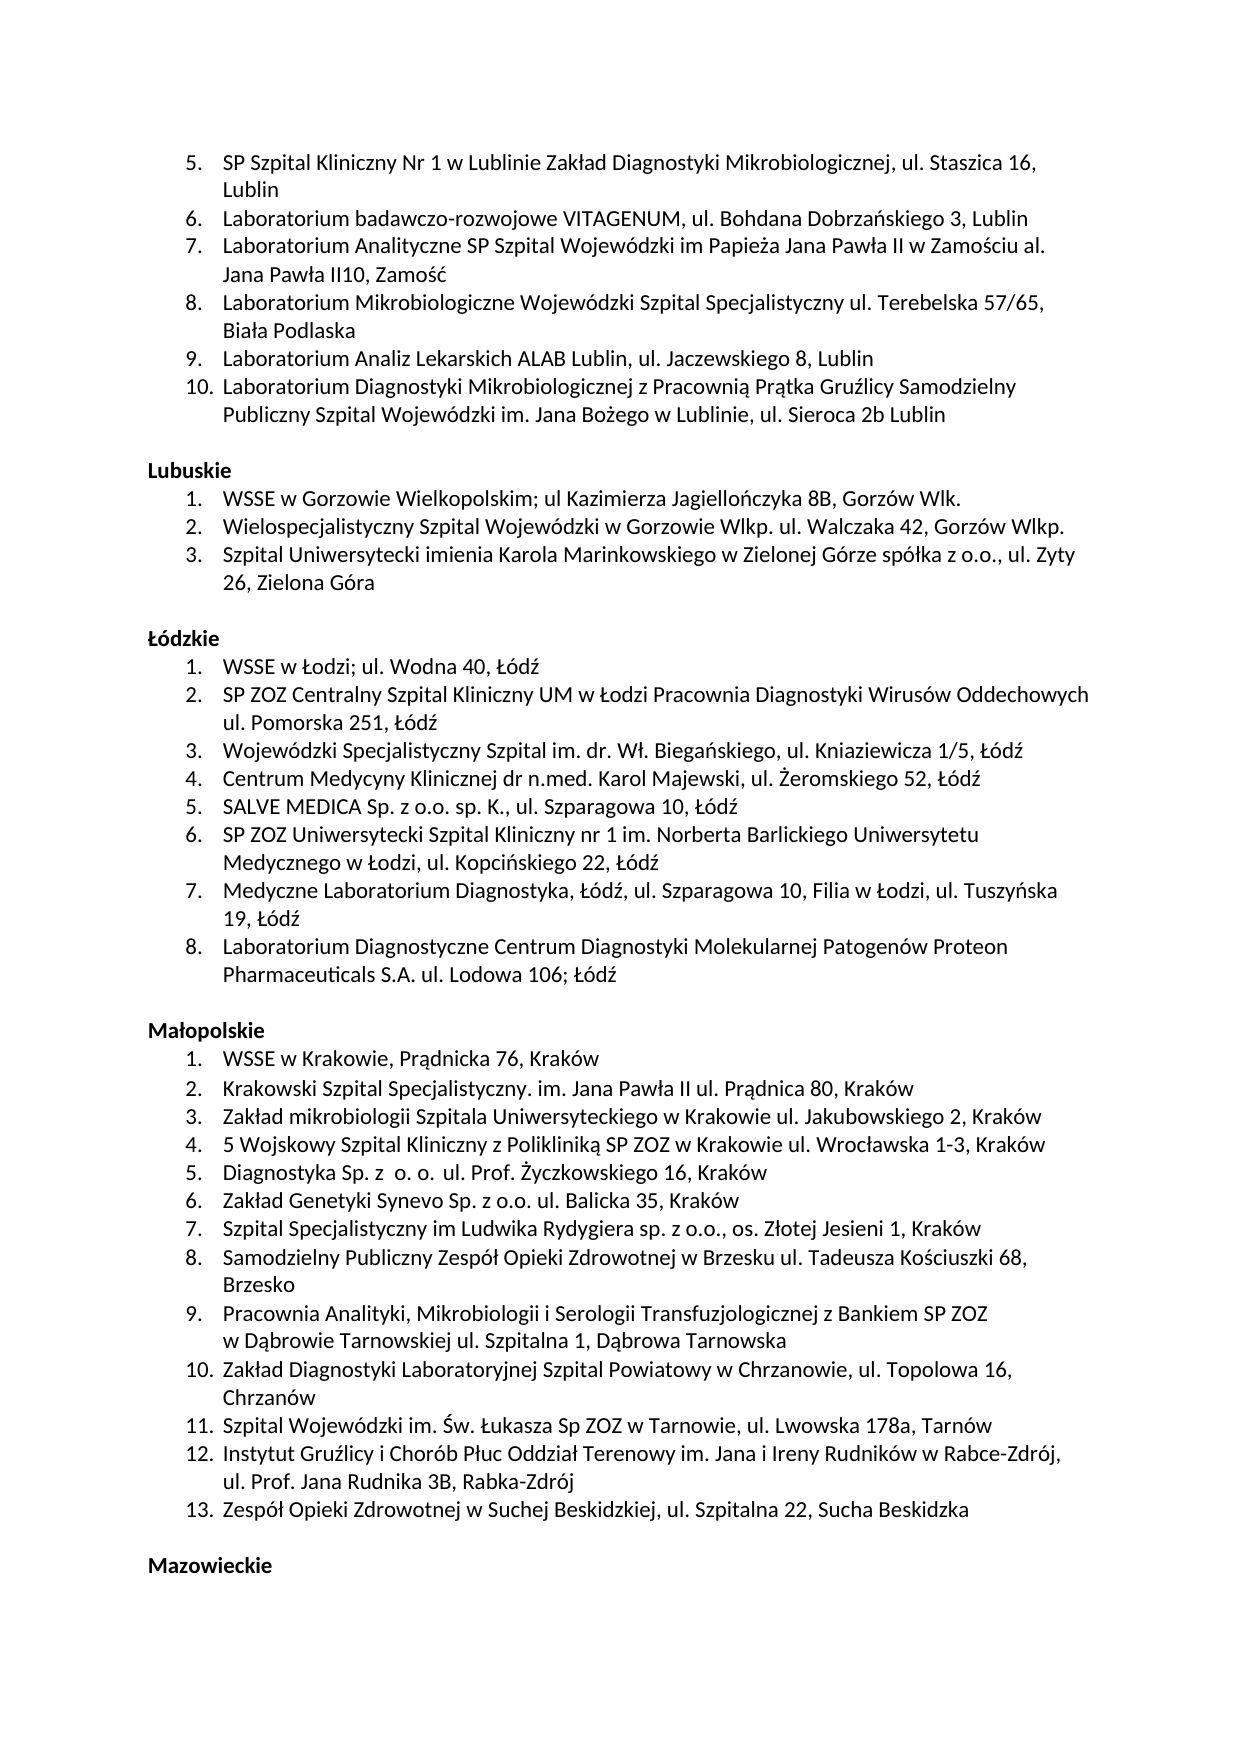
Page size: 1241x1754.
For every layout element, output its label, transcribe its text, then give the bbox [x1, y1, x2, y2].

list 5 Wojskowy Szpital Kliniczny z Polikliniką SP ZOZ w Krakowie ul. Wrocławska 1-3, Kraków [185, 1131, 1093, 1158]
list Laboratorium Mikrobiologiczne Wojewódzki Szpital Specjalistyczny ul. Terebelska 57/65, Biała Podlaska [185, 288, 1093, 344]
list Wielospecjalistyczny Szpital Wojewódzki w Gorzowie Wlkp. ul. Walczaka 42, Gorzów Wlkp. [185, 512, 1093, 540]
list Laboratorium Diagnostyczne Centrum Diagnostyki Molekularnej Patogenów Proteon Pharmaceuticals S.A. ul. Lodowa 106; Łódź [185, 932, 1093, 988]
list Zakład Genetyki Synevo Sp. z o.o. ul. Balicka 35, Kraków [185, 1187, 1093, 1214]
text Lubuskie [148, 456, 1093, 484]
list WSSE w Gorzowie Wielkopolskim; ul Kazimierza Jagiellończyka 8B, Gorzów Wlk. [185, 484, 1093, 512]
list Centrum Medycyny Klinicznej dr n.med. Karol Majewski, ul. Żeromskiego 52, Łódź [185, 764, 1093, 792]
list Diagnostyka Sp. z o. o. ul. Prof. Życzkowskiego 16, Kraków [185, 1158, 1093, 1187]
list Zakład Diagnostyki Laboratoryjnej Szpital Powiatowy w Chrzanowie, ul. Topolowa 16, Chrzanów [185, 1355, 1093, 1411]
list Krakowski Szpital Specjalistyczny. im. Jana Pawła II ul. Prądnica 80, Kraków [185, 1074, 1093, 1102]
list Instytut Gruźlicy i Chorób Płuc Oddział Terenowy im. Jana i Ireny Rudników w Rabce-Zdrój, ul. Prof. Jana Rudnika 3B, Rabka-Zdrój [185, 1439, 1093, 1495]
list Samodzielny Publiczny Zespół Opieki Zdrowotnej w Brzesku ul. Tadeusza Kościuszki 68, Brzesko [185, 1243, 1093, 1299]
list Laboratorium badawczo-rozwojowe VITAGENUM, ul. Bohdana Dobrzańskiego 3, Lublin [185, 204, 1093, 232]
list Pracownia Analityki, Mikrobiologii i Serologii Transfuzjologicznej z Bankiem SP ZOZ w Dąbrowie Tarnowskiej ul. Szpitalna 1, Dąbrowa Tarnowska [185, 1299, 1093, 1355]
list Szpital Uniwersytecki imienia Karola Marinkowskiego w Zielonej Górze spółka z o.o., ul. Zyty 26, Zielona Góra [185, 540, 1093, 596]
list Laboratorium Analiz Lekarskich ALAB Lublin, ul. Jaczewskiego 8, Lublin [185, 344, 1093, 372]
list Laboratorium Analityczne SP Szpital Wojewódzki im Papieża Jana Pawła II w Zamościu al. Jana Pawła II10, Zamość [185, 232, 1093, 288]
list Laboratorium Diagnostyki Mikrobiologicznej z Pracownią Prątka Gruźlicy Samodzielny Publiczny Szpital Wojewódzki im. Jana Bożego w Lublinie, ul. Sieroca 2b Lublin [185, 372, 1093, 428]
list Zespół Opieki Zdrowotnej w Suchej Beskidzkiej, ul. Szpitalna 22, Sucha Beskidzka [185, 1495, 1093, 1523]
list Szpital Specjalistyczny im Ludwika Rydygiera sp. z o.o., os. Złotej Jesieni 1, Kraków [185, 1214, 1093, 1243]
list Wojewódzki Specjalistyczny Szpital im. dr. Wł. Biegańskiego, ul. Kniaziewicza 1/5, Łódź [185, 736, 1093, 764]
list WSSE w Łodzi; ul. Wodna 40, Łódź [185, 652, 1093, 680]
list SP Szpital Kliniczny Nr 1 w Lublinie Zakład Diagnostyki Mikrobiologicznej, ul. Staszica 16, Lublin [185, 148, 1093, 204]
text Małopolskie [148, 1016, 1093, 1044]
text Mazowieckie [148, 1551, 1093, 1579]
list WSSE w Krakowie, Prądnicka 76, Kraków [185, 1044, 1093, 1072]
list Medyczne Laboratorium Diagnostyka, Łódź, ul. Szparagowa 10, Filia w Łodzi, ul. Tuszyńska 19, Łódź [185, 876, 1093, 932]
list SALVE MEDICA Sp. z o.o. sp. K., ul. Szparagowa 10, Łódź [185, 792, 1093, 820]
text Łódzkie [148, 624, 1093, 652]
list Zakład mikrobiologii Szpitala Uniwersyteckiego w Krakowie ul. Jakubowskiego 2, Kraków [185, 1102, 1093, 1131]
list SP ZOZ Uniwersytecki Szpital Kliniczny nr 1 im. Norberta Barlickiego Uniwersytetu Medycznego w Łodzi, ul. Kopcińskiego 22, Łódź [185, 820, 1093, 876]
list SP ZOZ Centralny Szpital Kliniczny UM w Łodzi Pracownia Diagnostyki Wirusów Oddechowych ul. Pomorska 251, Łódź [185, 680, 1093, 736]
list Szpital Wojewódzki im. Św. Łukasza Sp ZOZ w Tarnowie, ul. Lwowska 178a, Tarnów [185, 1411, 1093, 1439]
